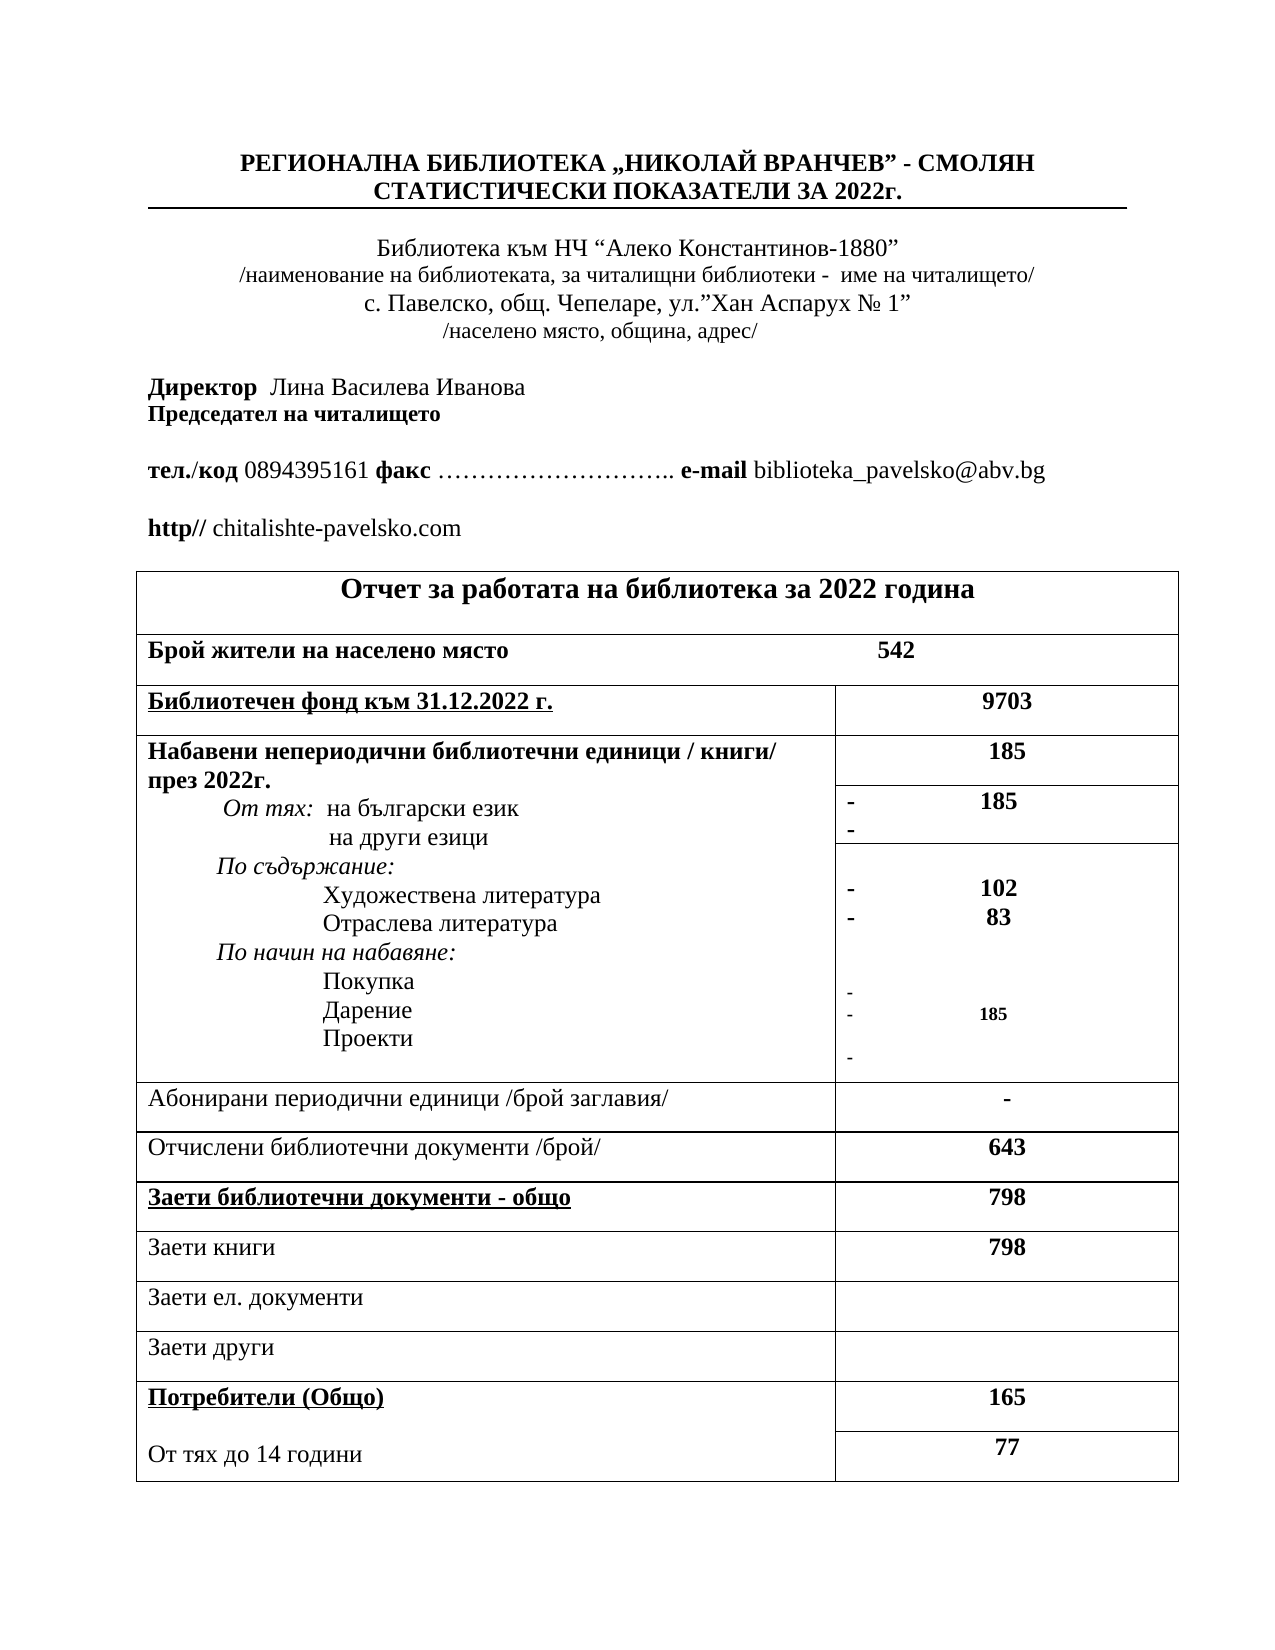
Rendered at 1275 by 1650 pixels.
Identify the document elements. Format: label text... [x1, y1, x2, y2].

table_cell Отчислени библиотечни документи /брой/ [137, 1133, 835, 1181]
table_cell Набавени непериодични библиотечни единици / книги/ през 2022г. От тях: на български език на други езици По съдържание: Художествена литература Отраслева литература По начин на набавяне: Покупка Дарение Проекти [137, 736, 835, 1082]
table_cell 77 [836, 1432, 1178, 1481]
table_cell Брой жители на населено място 542 [137, 635, 1178, 685]
table_cell 185 [836, 736, 1178, 785]
table_cell [836, 1282, 1178, 1331]
text Председател на читалището [148, 401, 1127, 427]
text с. Павелско, общ. Чепеларе, ул.”Хан Аспарух № 1” [148, 288, 1127, 317]
table_cell Заети книги [137, 1232, 835, 1281]
text Библиотека към НЧ “Алеко Константинов-1880” [148, 233, 1127, 262]
text СТАТИСТИЧЕСКИ ПОКАЗАТЕЛИ ЗА 2022г. [148, 176, 1127, 207]
table_cell 643 [836, 1133, 1178, 1181]
text http// chitalishte-pavelsko.com [148, 513, 1127, 542]
table_cell - [836, 1083, 1178, 1131]
text РЕГИОНАЛНА БИБЛИОТЕКА „НИКОЛАЙ ВРАНЧЕВ” - СМОЛЯН [148, 148, 1127, 176]
table_cell - 102 - 83 - - 185 - [836, 844, 1178, 1082]
table_cell 798 [836, 1183, 1178, 1231]
table_cell - 185 - [836, 786, 1178, 843]
table_header Отчет за работата на библиотека за 2022 година [137, 572, 1178, 634]
table_cell 165 [836, 1382, 1178, 1431]
table_cell [836, 1332, 1178, 1381]
text Директор Лина Василева Иванова [148, 372, 1127, 401]
table_cell Заети ел. документи [137, 1282, 835, 1331]
table_cell Заети други [137, 1332, 835, 1381]
text тел./код 0894395161 факс ……………………….. е-mail biblioteka_pavelsko@abv.bg [148, 456, 1127, 484]
table_cell 798 [836, 1232, 1178, 1281]
text /населено място, община, адрес/ [443, 317, 1127, 343]
table_cell Заети библиотечни документи - общо [137, 1183, 835, 1231]
table_cell Библиотечен фонд към 31.12.2022 г. [137, 686, 835, 735]
table_cell Абонирани периодични единици /брой заглавия/ [137, 1083, 835, 1131]
table_cell Потребители (Общо) От тях до 14 години [137, 1382, 835, 1481]
text /наименование на библиотеката, за читалищни библиотеки - име на читалището/ [148, 262, 1127, 288]
table_cell 9703 [836, 686, 1178, 735]
